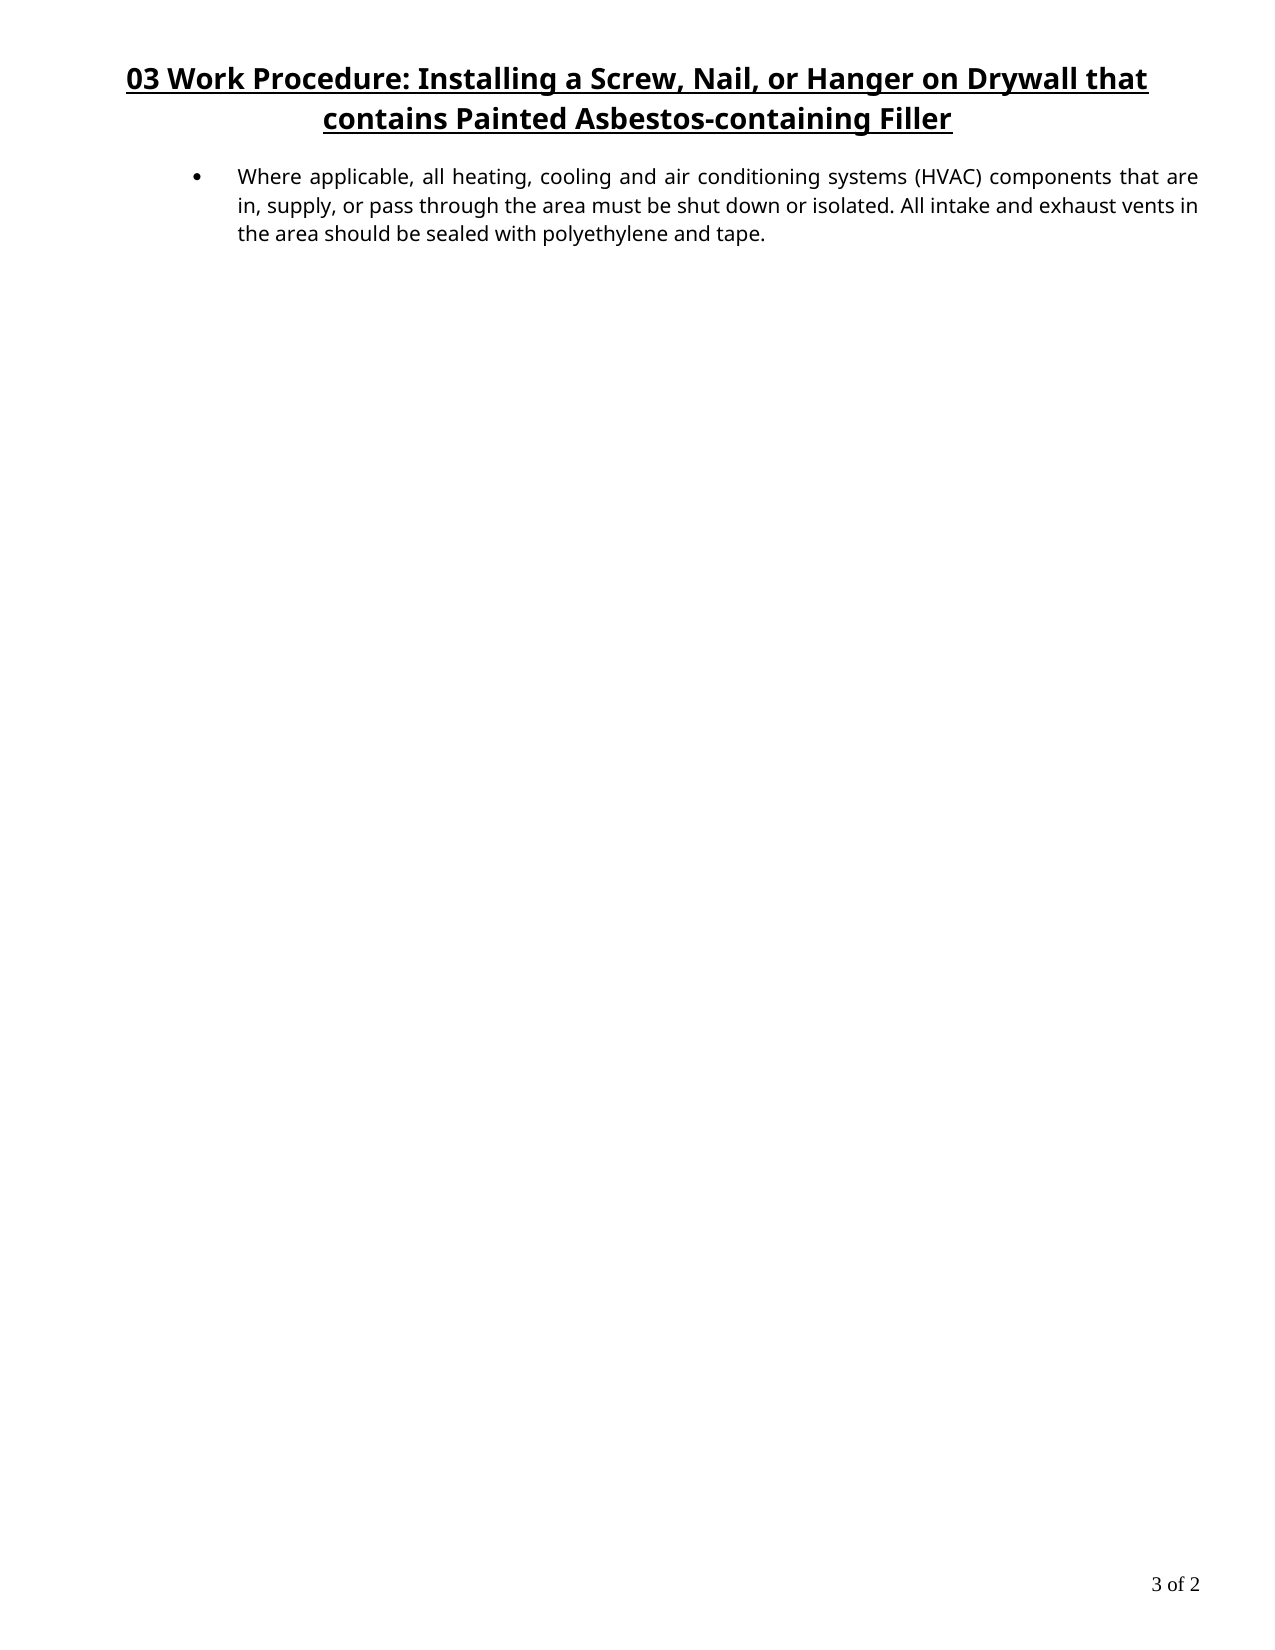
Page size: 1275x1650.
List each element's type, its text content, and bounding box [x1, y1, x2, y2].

list Where applicable, all heating, cooling and air conditioning systems (HVAC) components that are in, supply, or pass through the area must be shut down or isolated. All intake and exhaust vents in the area should be sealed with polyethylene and tape. [193, 162, 1200, 248]
